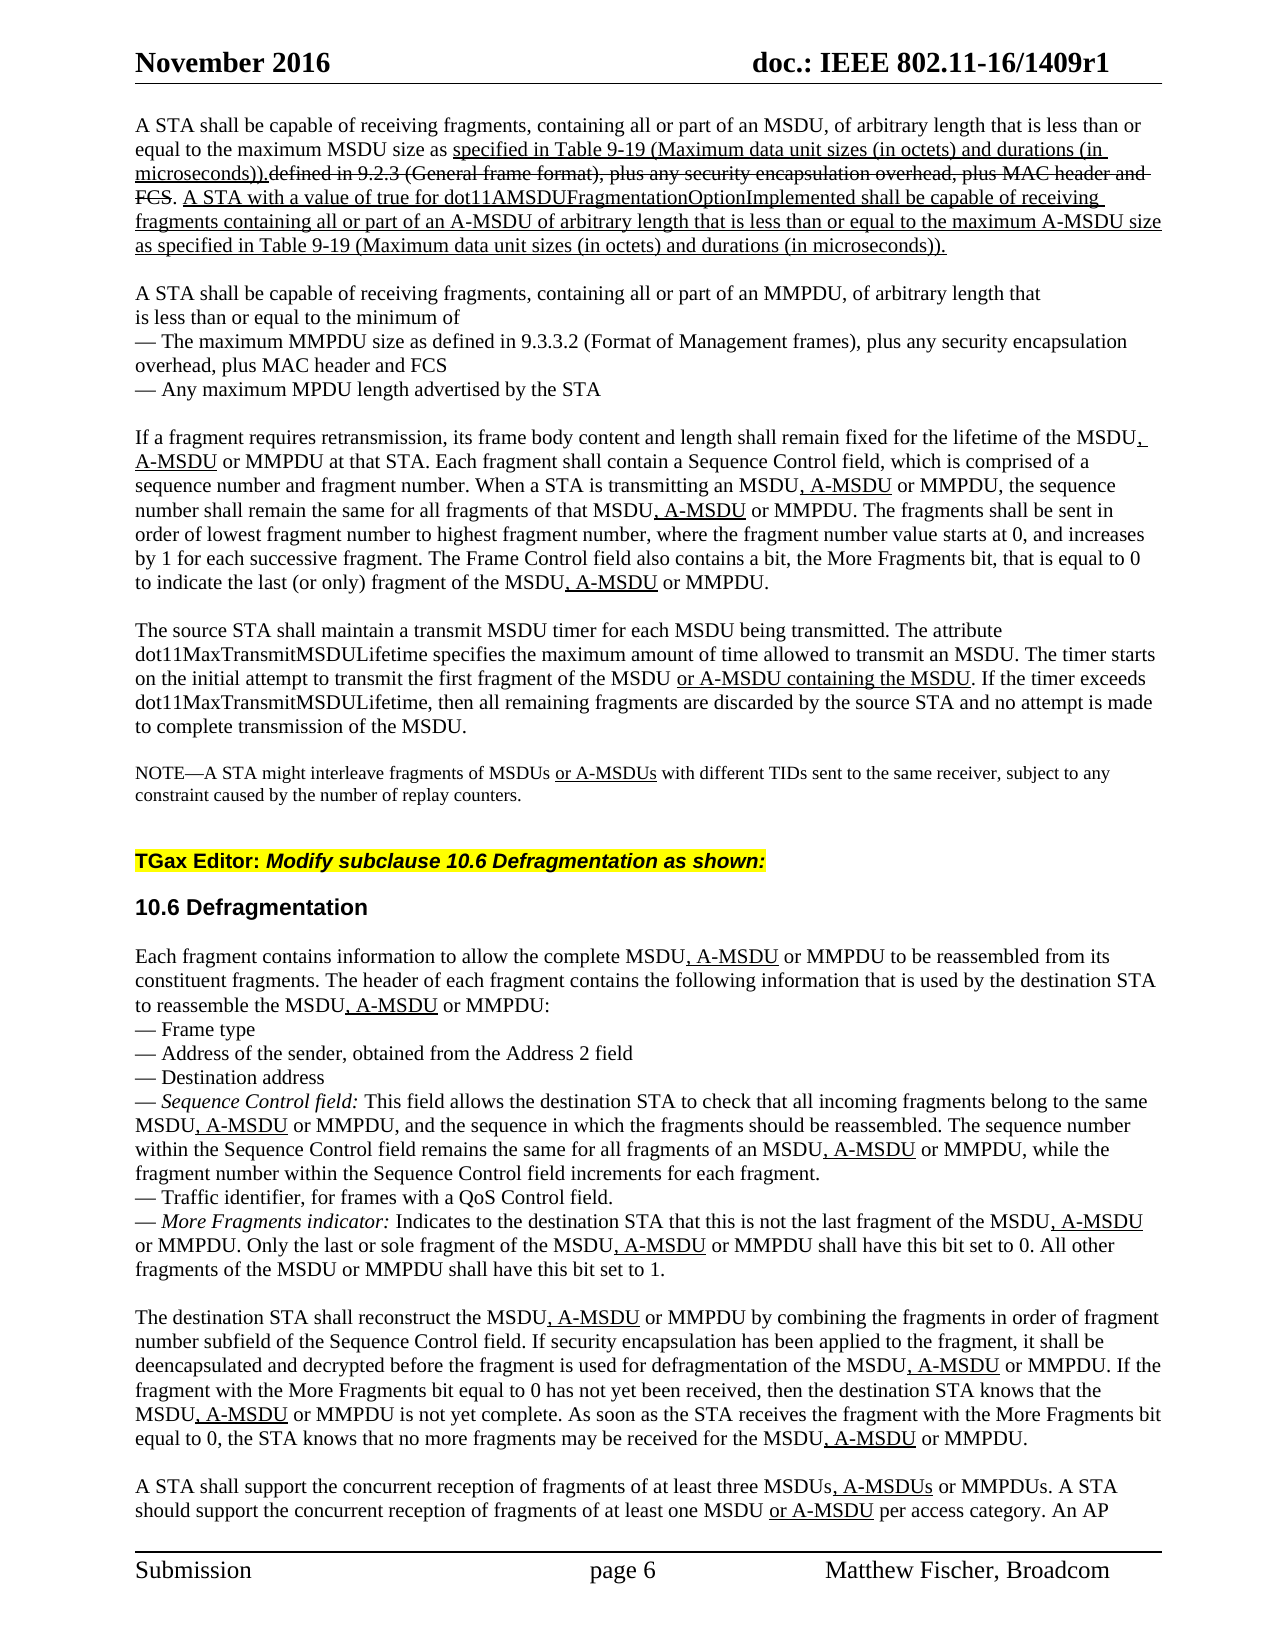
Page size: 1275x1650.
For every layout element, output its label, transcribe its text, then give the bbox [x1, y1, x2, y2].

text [135, 1474, 1162, 1522]
text The destination STA shall reconstruct the MSDU, A-MSDU or MMPDU by combining the fragments in order of fragment number subfield of the Sequence Control field. If security encapsulation has been applied to the fragment, it shall be deencapsulated and decrypted before the fragment is used for defragmentation of the MSDU, A-MSDU or MMPDU. If the fragment with the More Fragments bit equal to 0 has not yet been received, then the destination STA knows that the MSDU, A-MSDU or MMPDU is not yet complete. As soon as the STA receives the fragment with the More Fragments bit equal to 0, the STA knows that no more fragments may be received for the MSDU, A-MSDU or MMPDU. [135, 1305, 1162, 1450]
text is less than or equal to the minimum of [135, 305, 1162, 329]
text A STA shall be capable of receiving fragments, containing all or part of an MSDU, of arbitrary length that is less than or equal to the maximum MSDU size as specified in Table 9-19 (Maximum data unit sizes (in octets) and durations (in microseconds)).defined in 9.2.3 (General frame format), plus any security encapsulation overhead, plus MAC header and FCS. A STA with a value of true for dot11AMSDUFragmentationOptionImplemented shall be capable of receiving fragments containing all or part of an A-MSDU of arbitrary length that is less than or equal to the maximum A-MSDU size as specified in Table 9-19 (Maximum data unit sizes (in octets) and durations (in microseconds)). [135, 112, 1162, 230]
text — More Fragments indicator: Indicates to the destination STA that this is not the last fragment of the MSDU, A-MSDU or MMPDU. Only the last or sole fragment of the MSDU, A-MSDU or MMPDU shall have this bit set to 0. All other fragments of the MSDU or MMPDU shall have this bit set to 1. [135, 1209, 1162, 1281]
text — Destination address [135, 1065, 1162, 1089]
text — Sequence Control field: This field allows the destination STA to check that all incoming fragments belong to the same MSDU, A-MSDU or MMPDU, and the sequence in which the fragments should be reassembled. The sequence number within the Sequence Control field remains the same for all fragments of an MSDU, A-MSDU or MMPDU, while the fragment number within the Sequence Control field increments for each fragment. [135, 1089, 1162, 1185]
text 10.6 Defragmentation [135, 894, 1162, 920]
text The source STA shall maintain a transmit MSDU timer for each MSDU being transmitted. The attribute dot11MaxTransmitMSDULifetime specifies the maximum amount of time allowed to transmit an MSDU. The timer starts on the initial attempt to transmit the first fragment of the MSDU or A-MSDU containing the MSDU. If the timer exceeds dot11MaxTransmitMSDULifetime, then all remaining fragments are discarded by the source STA and no attempt is made to complete transmission of the MSDU. [135, 618, 1162, 738]
text A STA shall be capable of receiving fragments, containing all or part of an MMPDU, of arbitrary length that [135, 281, 1162, 305]
text If a fragment requires retransmission, its frame body content and length shall remain fixed for the lifetime of the MSDU, A-MSDU or MMPDU at that STA. Each fragment shall contain a Sequence Control field, which is comprised of a sequence number and fragment number. When a STA is transmitting an MSDU, A-MSDU or MMPDU, the sequence number shall remain the same for all fragments of that MSDU, A-MSDU or MMPDU. The fragments shall be sent in order of lowest fragment number to highest fragment number, where the fragment number value starts at 0, and increases by 1 for each successive fragment. The Frame Control field also contains a bit, the More Fragments bit, that is equal to 0 to indicate the last (or only) fragment of the MSDU, A-MSDU or MMPDU. [135, 425, 1162, 594]
text — Address of the sender, obtained from the Address 2 field [135, 1041, 1162, 1065]
text — The maximum MMPDU size as defined in 9.3.3.2 (Format of Management frames), plus any security encapsulation overhead, plus MAC header and FCS [135, 329, 1162, 377]
text — Frame type [135, 1017, 1162, 1041]
text Each fragment contains information to allow the complete MSDU, A-MSDU or MMPDU to be reassembled from its constituent fragments. The header of each fragment contains the following information that is used by the destination STA to reassemble the MSDU, A-MSDU or MMPDU: [135, 944, 1162, 1017]
text — Traffic identifier, for frames with a QoS Control field. [135, 1185, 1162, 1209]
text — Any maximum MPDU length advertised by the STA [135, 377, 1162, 401]
text NOTE—A STA might interleave fragments of MSDUs or A-MSDUs with different TIDs sent to the same receiver, subject to any constraint caused by the number of replay counters. [135, 762, 1162, 805]
text TGax Editor: Modify subclause 10.6 Defragmentation as shown: [135, 848, 1162, 872]
